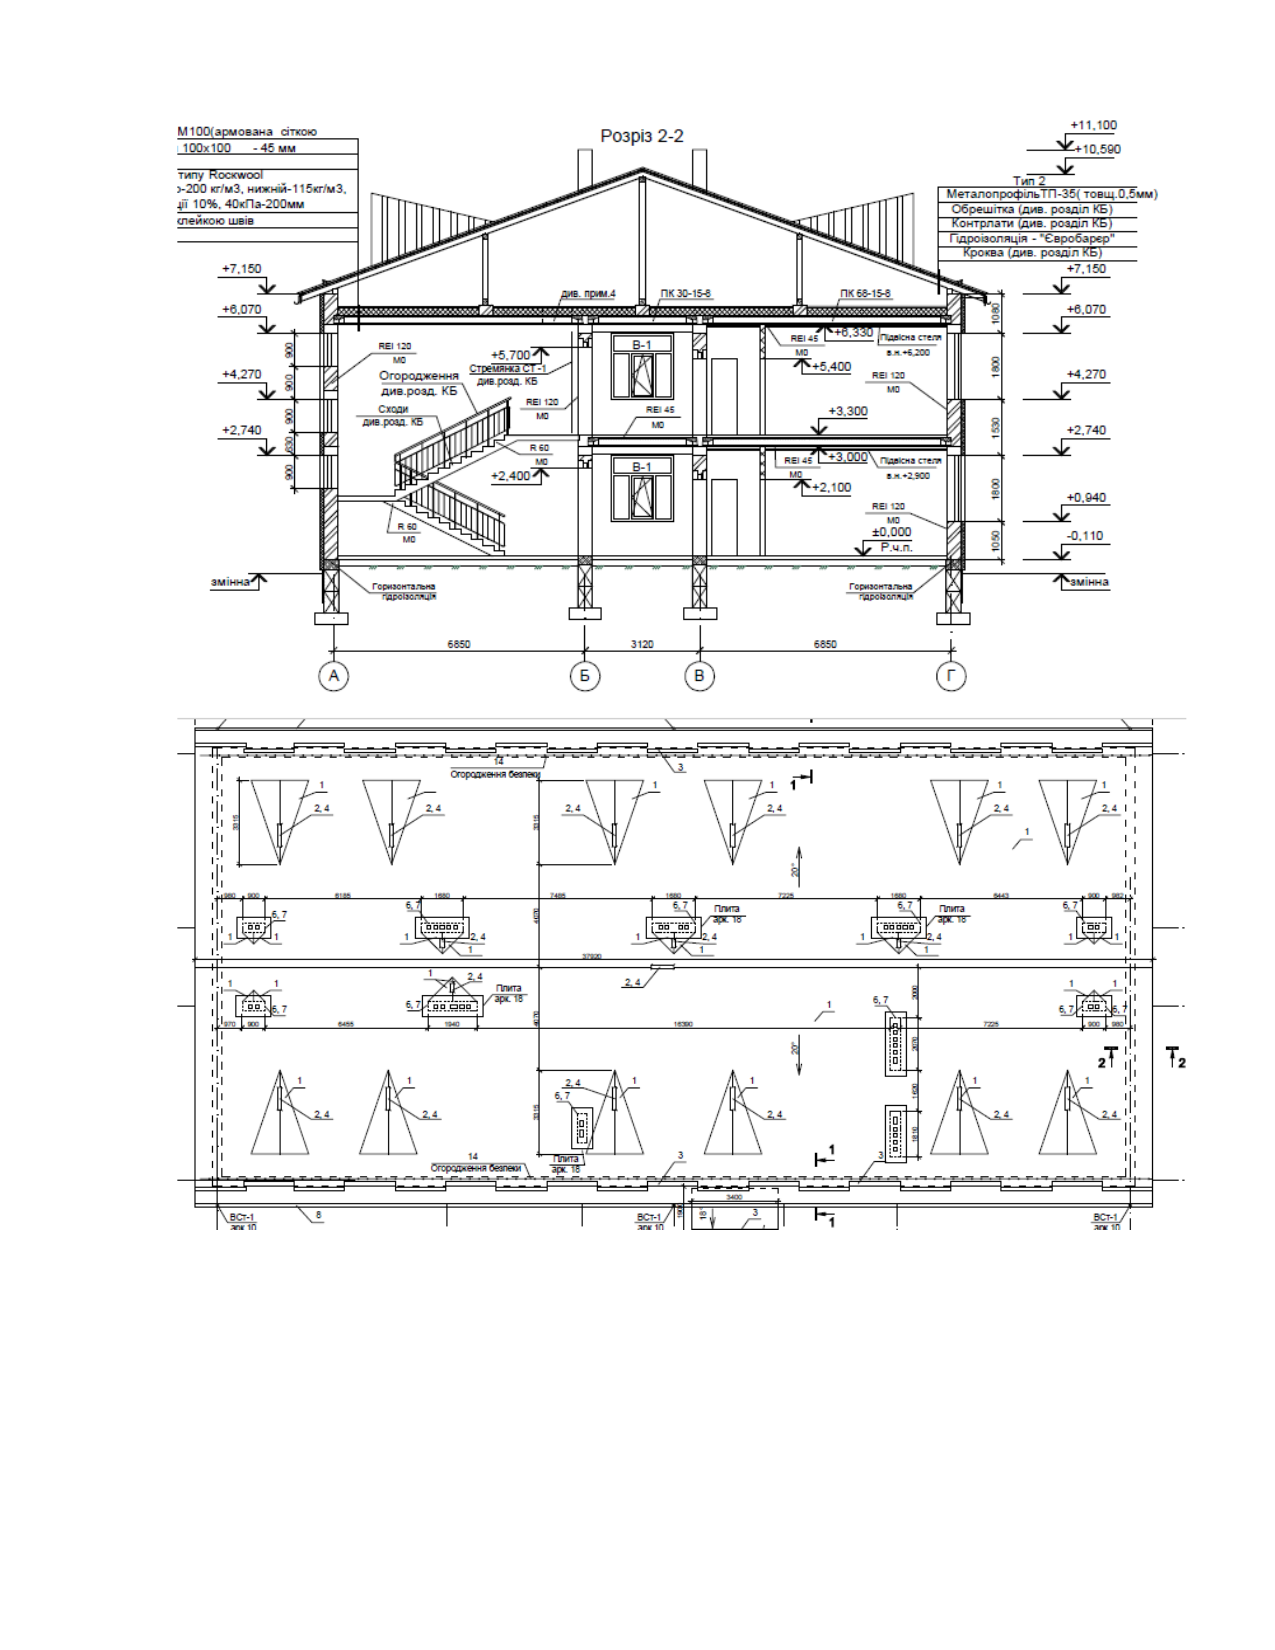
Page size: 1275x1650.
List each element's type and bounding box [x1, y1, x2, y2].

picture [177, 118, 1187, 699]
picture [177, 717, 1187, 1230]
